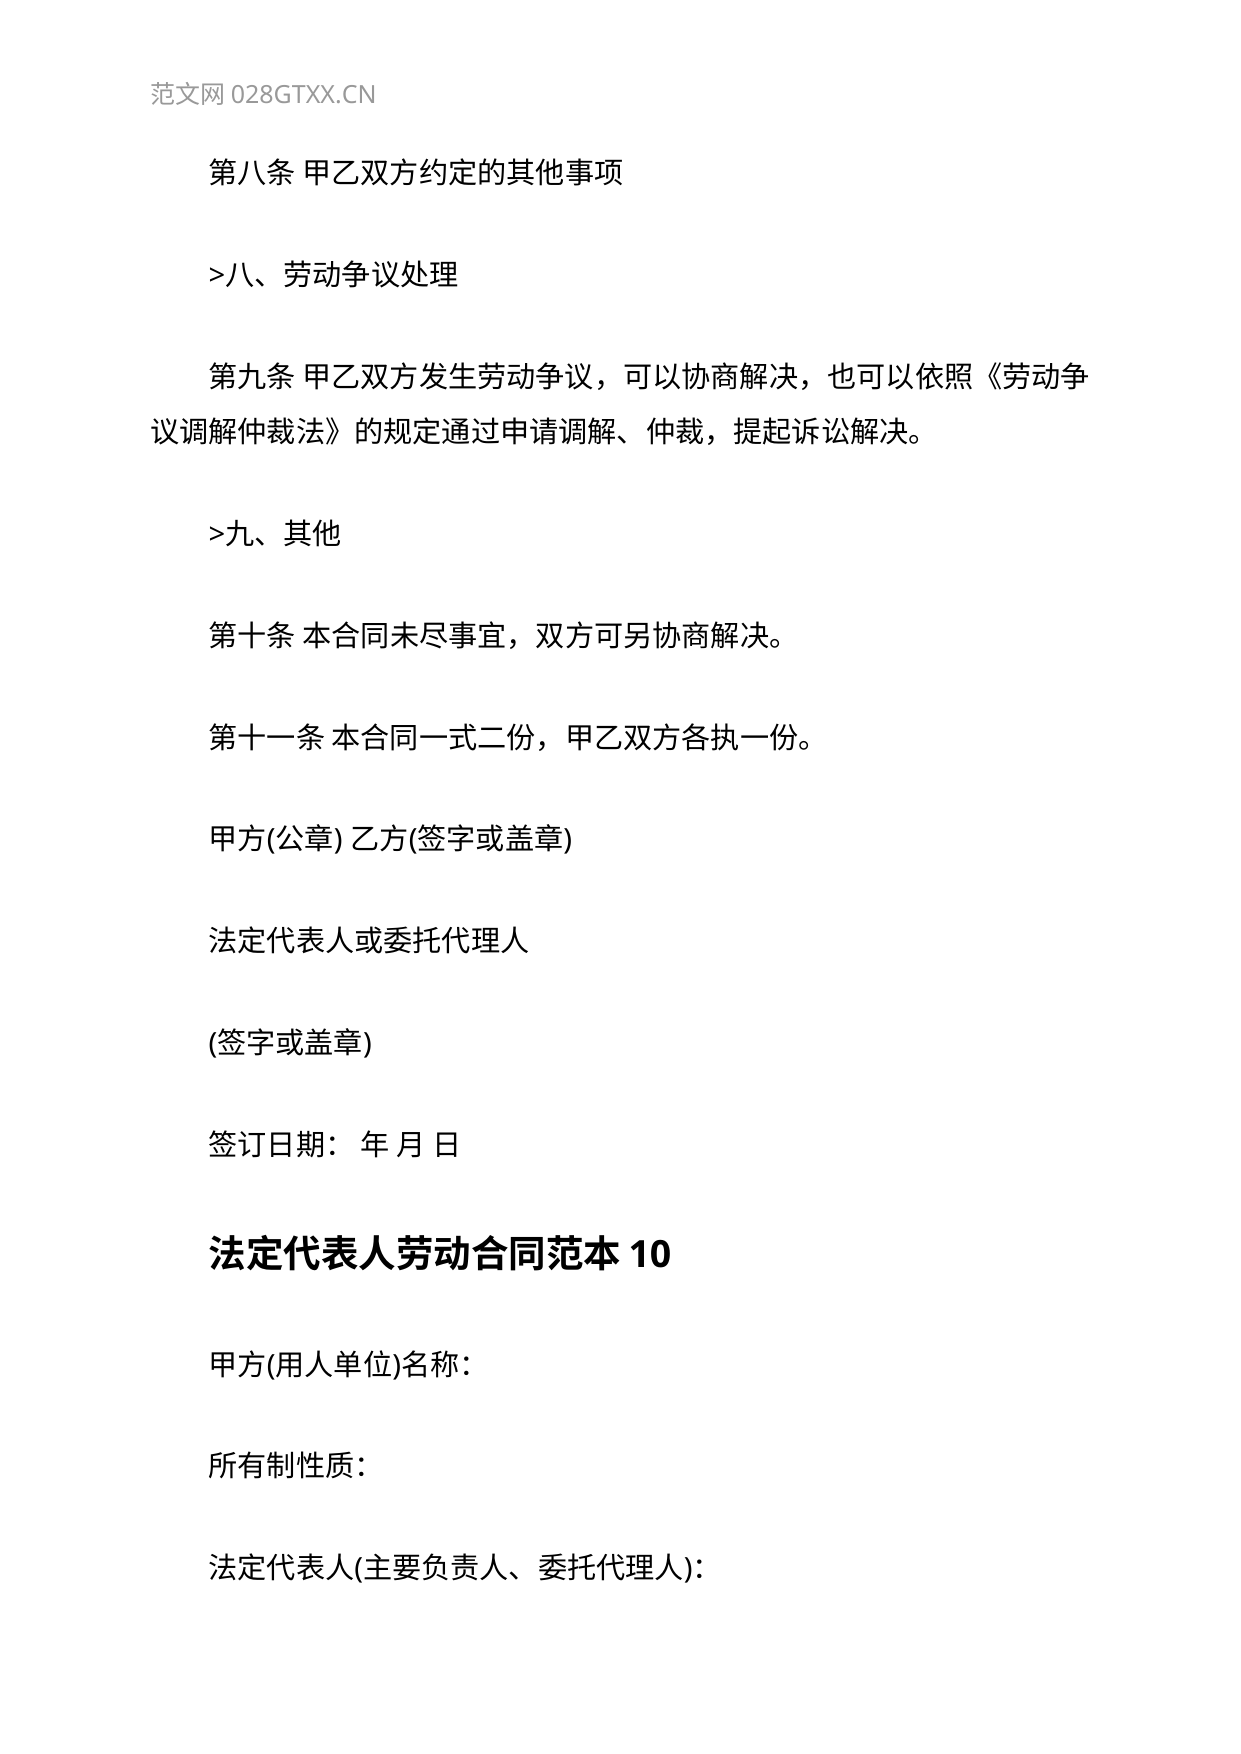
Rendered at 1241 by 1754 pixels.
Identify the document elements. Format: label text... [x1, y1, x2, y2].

text 法定代表人(主要负责人、委托代理人)： [150, 1545, 1090, 1587]
text 甲方(公章) 乙方(签字或盖章) [150, 816, 1090, 858]
text 第十一条 本合同一式二份，甲乙双方各执一份。 [150, 714, 1090, 756]
text 第八条 甲乙双方约定的其他事项 [150, 150, 1090, 192]
text 甲方(用人单位)名称： [150, 1341, 1090, 1383]
text (签字或盖章) [150, 1020, 1090, 1062]
text 法定代表人或委托代理人 [150, 918, 1090, 960]
text 第九条 甲乙双方发生劳动争议，可以协商解决，也可以依照《劳动争议调解仲裁法》的规定通过申请调解、仲裁，提起诉讼解决。 [150, 354, 1090, 451]
text >九、其他 [150, 510, 1090, 553]
text 签订日期： 年 月 日 [150, 1122, 1090, 1164]
text 所有制性质： [150, 1443, 1090, 1485]
text 法定代表人劳动合同范本10 [150, 1223, 1090, 1278]
text >八、劳动争议处理 [150, 252, 1090, 294]
text 第十条 本合同未尽事宜，双方可另协商解决。 [150, 612, 1090, 655]
